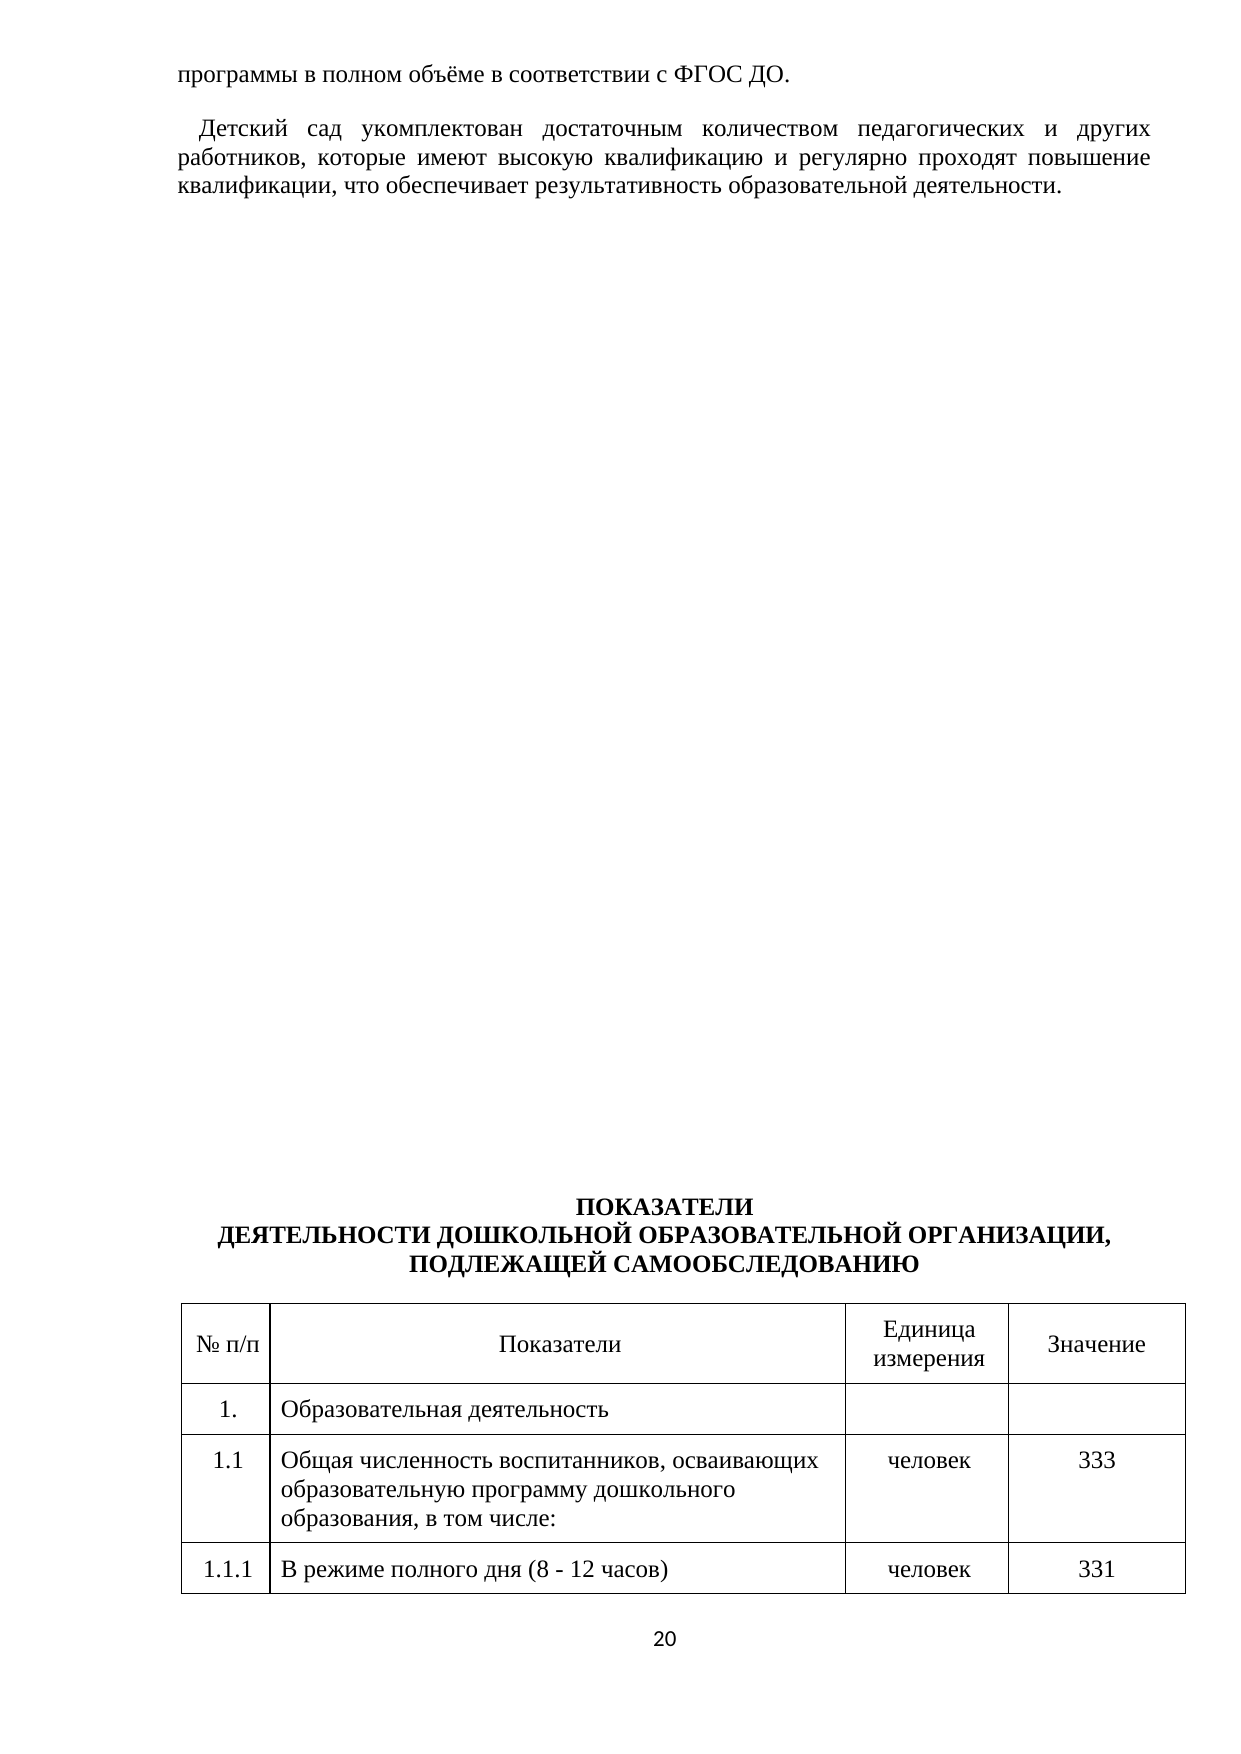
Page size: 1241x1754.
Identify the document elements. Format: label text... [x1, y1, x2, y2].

table_cell Образовательная деятельность [271, 1384, 845, 1434]
text Детский сад укомплектован достаточным количеством педагогических и других работников, которые имеют высокую квалификацию и регулярно проходят повышение квалификации, что обеспечивает результативность образовательной деятельности. [177, 113, 1152, 199]
table_cell [1009, 1384, 1185, 1434]
table_cell 333 [1009, 1435, 1185, 1542]
table_header Значение [1009, 1304, 1185, 1383]
table_cell человек [846, 1435, 1008, 1542]
table_header № п/п [182, 1304, 269, 1383]
table_header Показатели [271, 1304, 845, 1383]
table_header Единица измерения [846, 1304, 1008, 1383]
table_cell В режиме полного дня (8 - 12 часов) [271, 1543, 845, 1593]
table_cell 1. [182, 1384, 269, 1434]
table_cell 1.1 [182, 1435, 269, 1542]
table_cell человек [846, 1543, 1008, 1593]
table_cell Общая численность воспитанников, осваивающих образовательную программу дошкольного образования, в том числе: [271, 1435, 845, 1542]
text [177, 59, 1152, 88]
table_cell 1.1.1 [182, 1543, 269, 1593]
table_cell [846, 1384, 1008, 1434]
text ПОКАЗАТЕЛИ ДЕЯТЕЛЬНОСТИ ДОШКОЛЬНОЙ ОБРАЗОВАТЕЛЬНОЙ ОРГАНИЗАЦИИ, ПОДЛЕЖАЩЕЙ САМООБСЛЕДОВАНИЮ [177, 1192, 1152, 1278]
table_cell 331 [1009, 1543, 1185, 1593]
